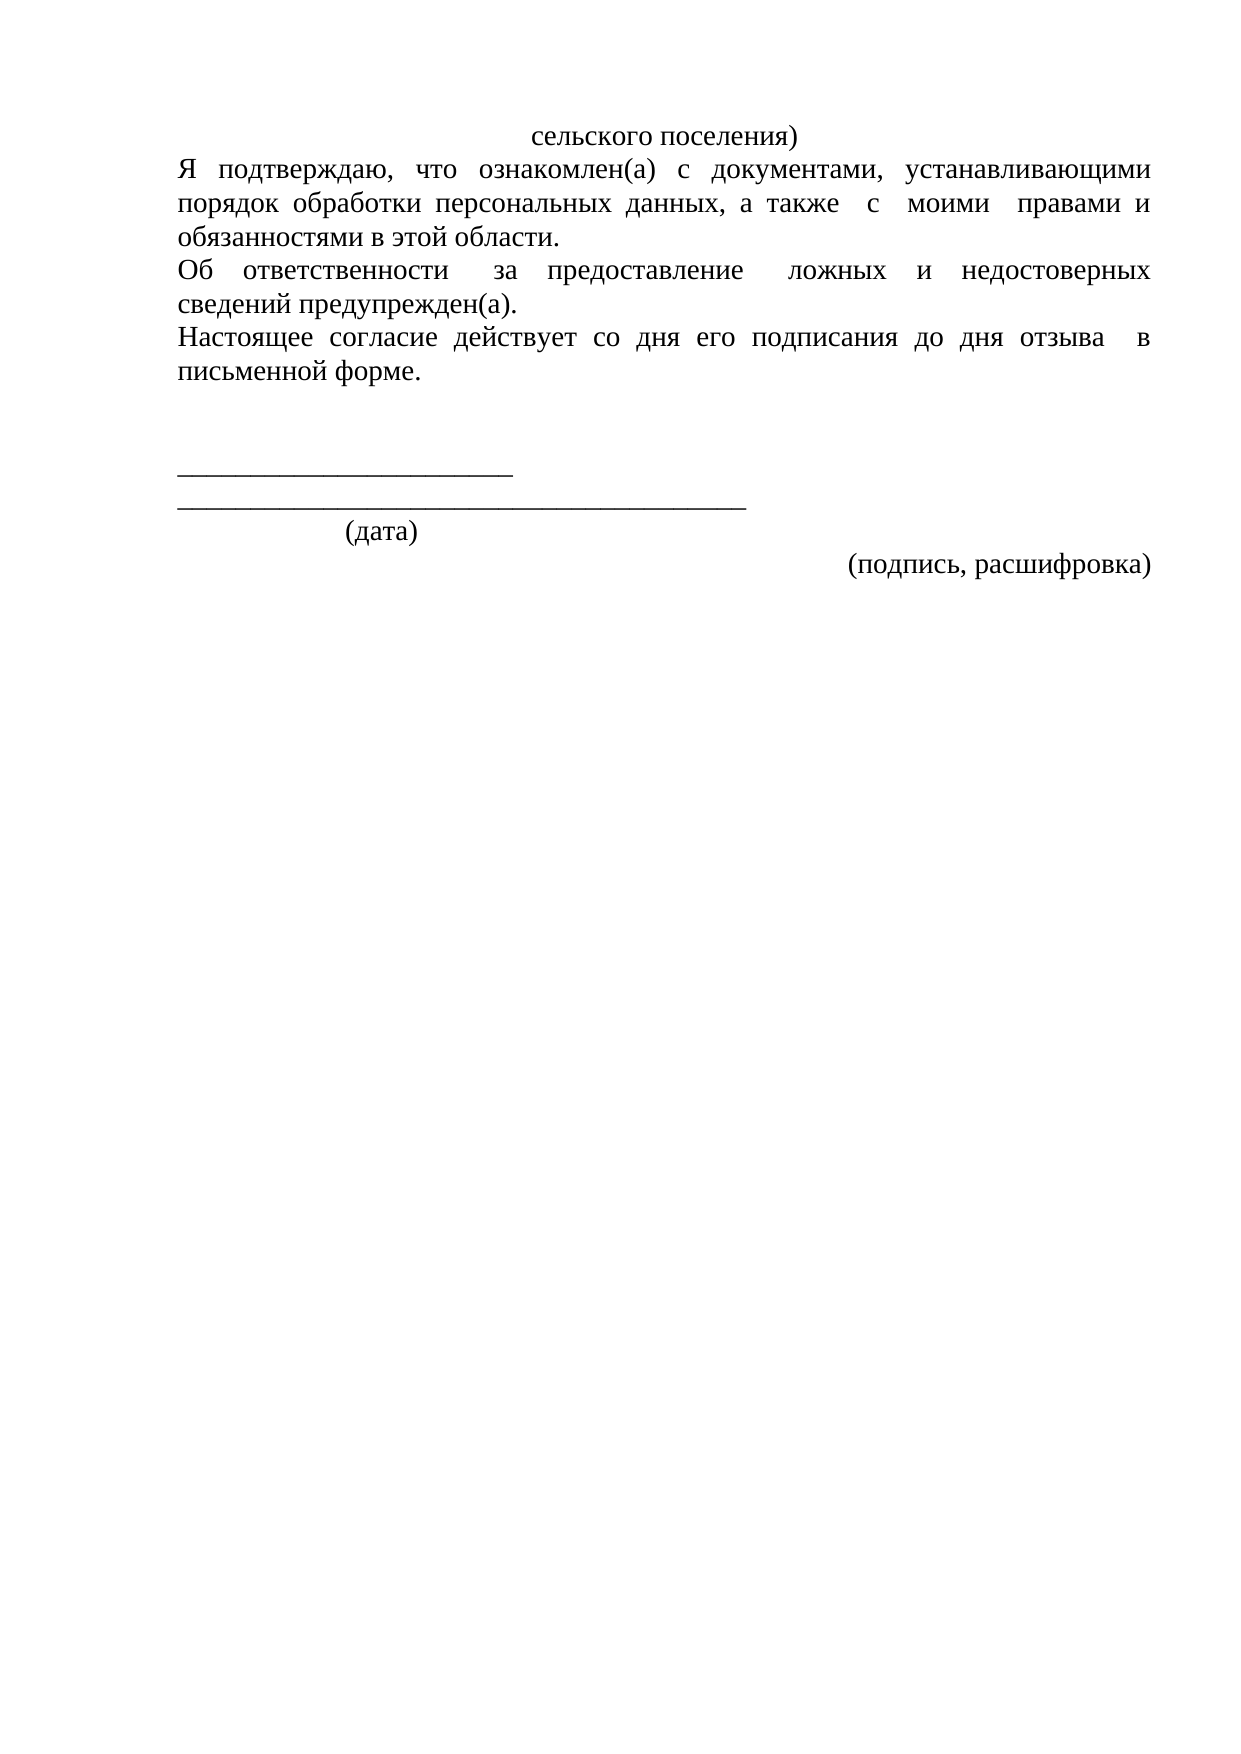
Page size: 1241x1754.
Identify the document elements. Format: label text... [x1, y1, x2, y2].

text _______________________ _______________________________________ [177, 446, 1152, 513]
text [177, 118, 1152, 152]
text Настоящее согласие действует со дня его подписания до дня отзыва в письменной форме. [177, 319, 1152, 386]
text (подпись, расшифровка) [177, 546, 1152, 580]
text (дата) [177, 513, 1152, 546]
text Об ответственности за предоставление ложных и недостоверных сведений предупрежден(а). [177, 252, 1152, 319]
text Я подтверждаю, что ознакомлен(а) с документами, устанавливающими порядок обработки персональных данных, а также с моими правами и обязанностями в этой области. [177, 152, 1152, 252]
